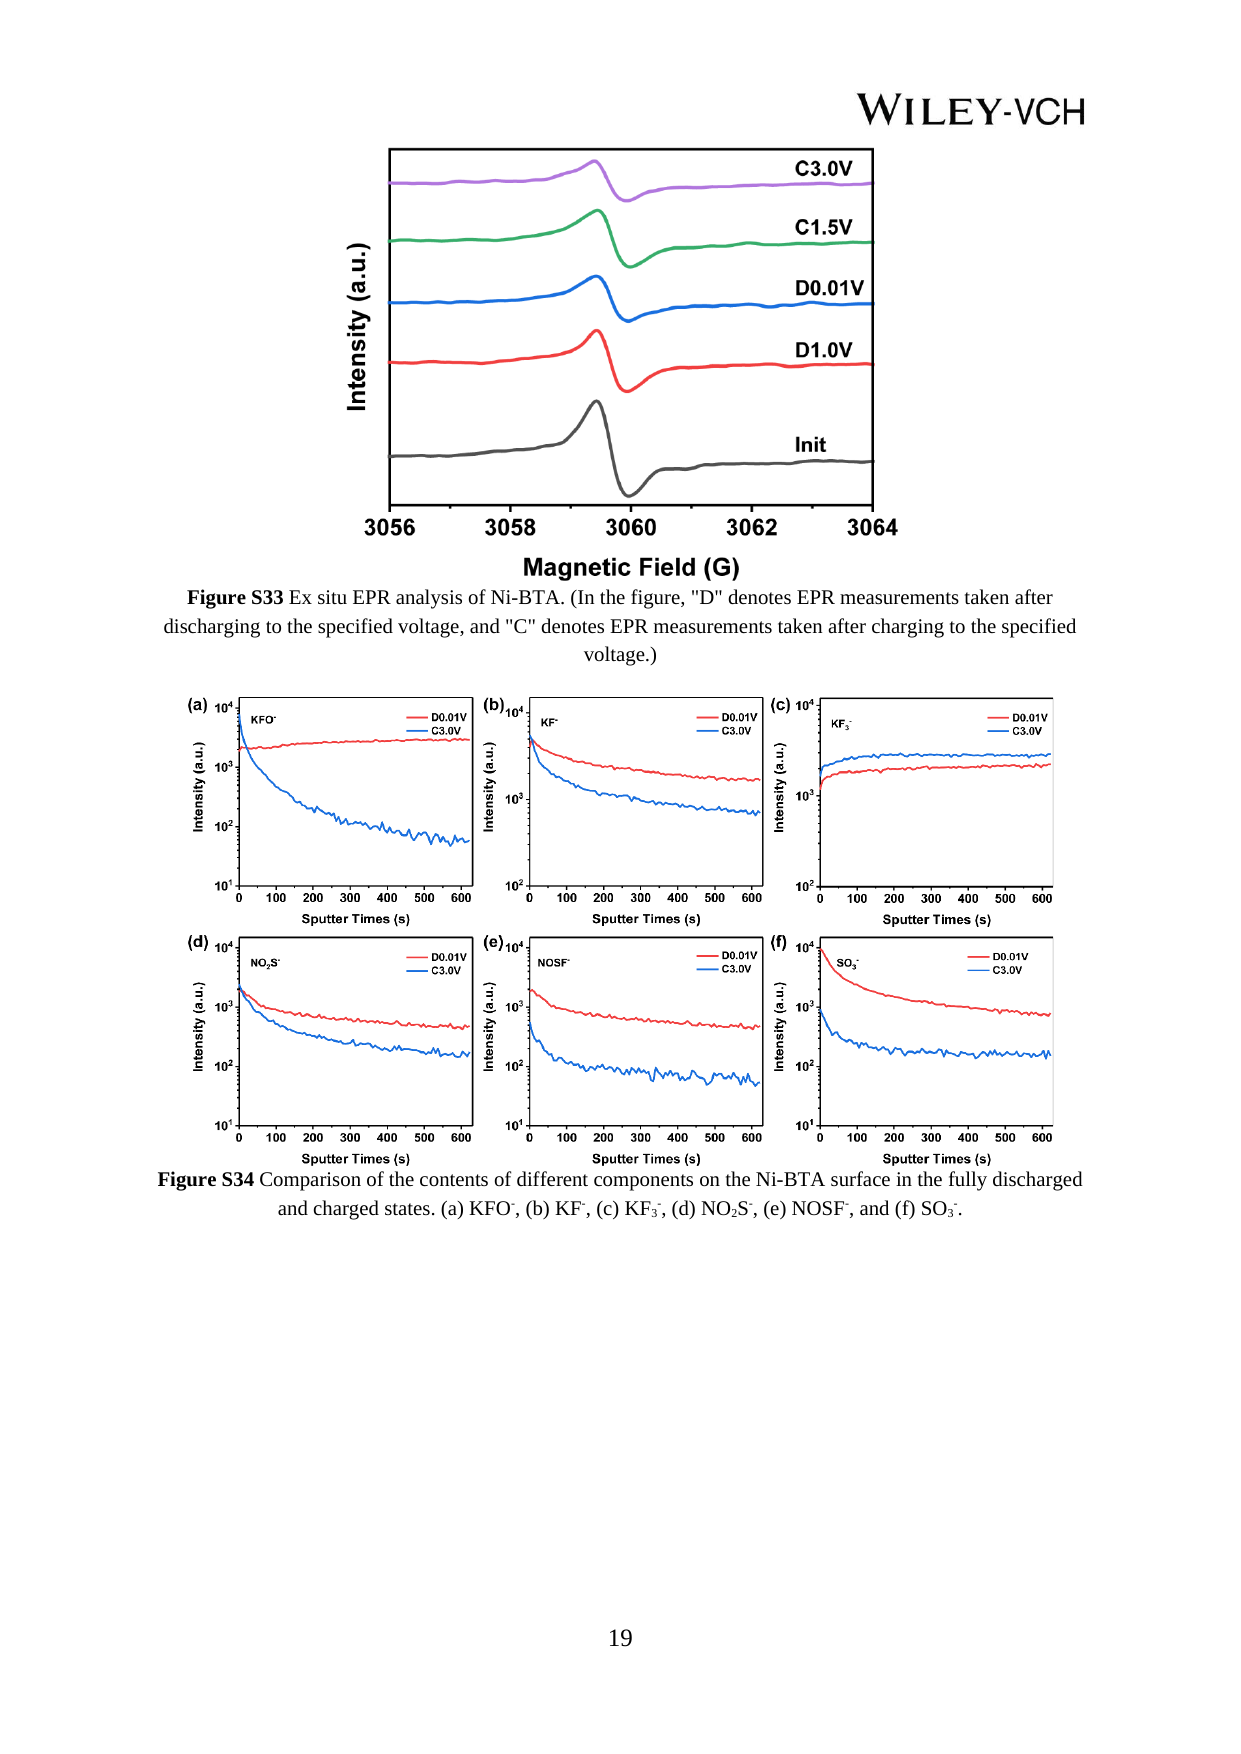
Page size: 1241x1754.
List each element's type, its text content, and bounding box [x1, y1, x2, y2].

picture [848, 73, 1093, 142]
picture [340, 147, 900, 585]
text Figure S34 Comparison of the contents of different components on the Ni-BTA surface in the fully discharged and charged states. (a) KFO-, (b) KF-, (c) KF3-, (d) NO2S-, (e) NOSF-, and (f) SO3-. [148, 1167, 1093, 1220]
text Figure S33 Ex situ EPR analysis of Ni-BTA. (In the figure, "D" denotes EPR measurements taken after discharging to the specified voltage, and "C" denotes EPR measurements taken after charging to the specified voltage.) [148, 585, 1093, 666]
picture [187, 695, 1054, 1168]
